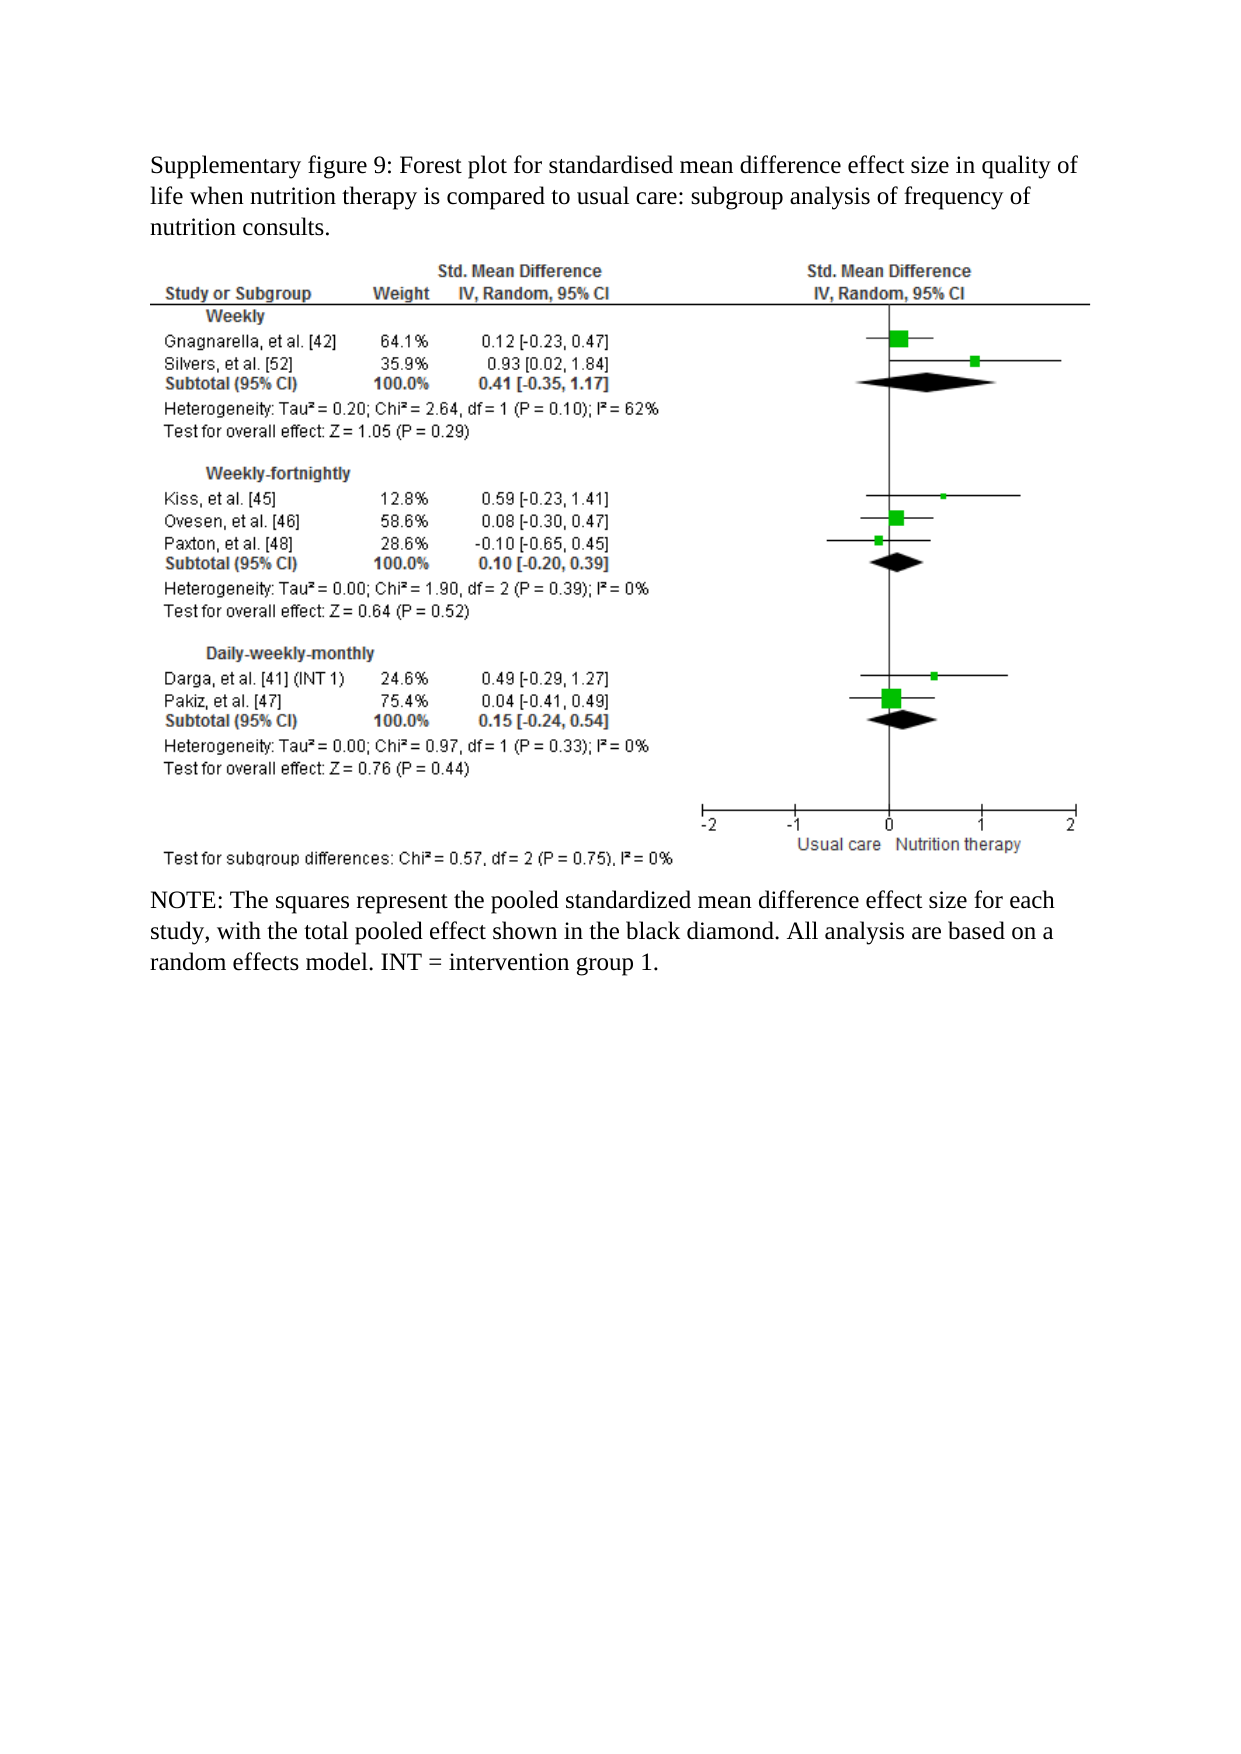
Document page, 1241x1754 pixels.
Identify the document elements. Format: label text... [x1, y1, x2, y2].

text Supplementary figure 9: Forest plot for standardised mean difference effect size in quality of life when nutrition therapy is compared to usual care: subgroup analysis of frequency of nutrition consults. [150, 150, 1090, 241]
picture [150, 259, 1091, 866]
text NOTE: The squares represent the pooled standardized mean difference effect size for each study, with the total pooled effect shown in the black diamond. All analysis are based on a random effects model. INT = intervention group 1. [150, 885, 1090, 976]
